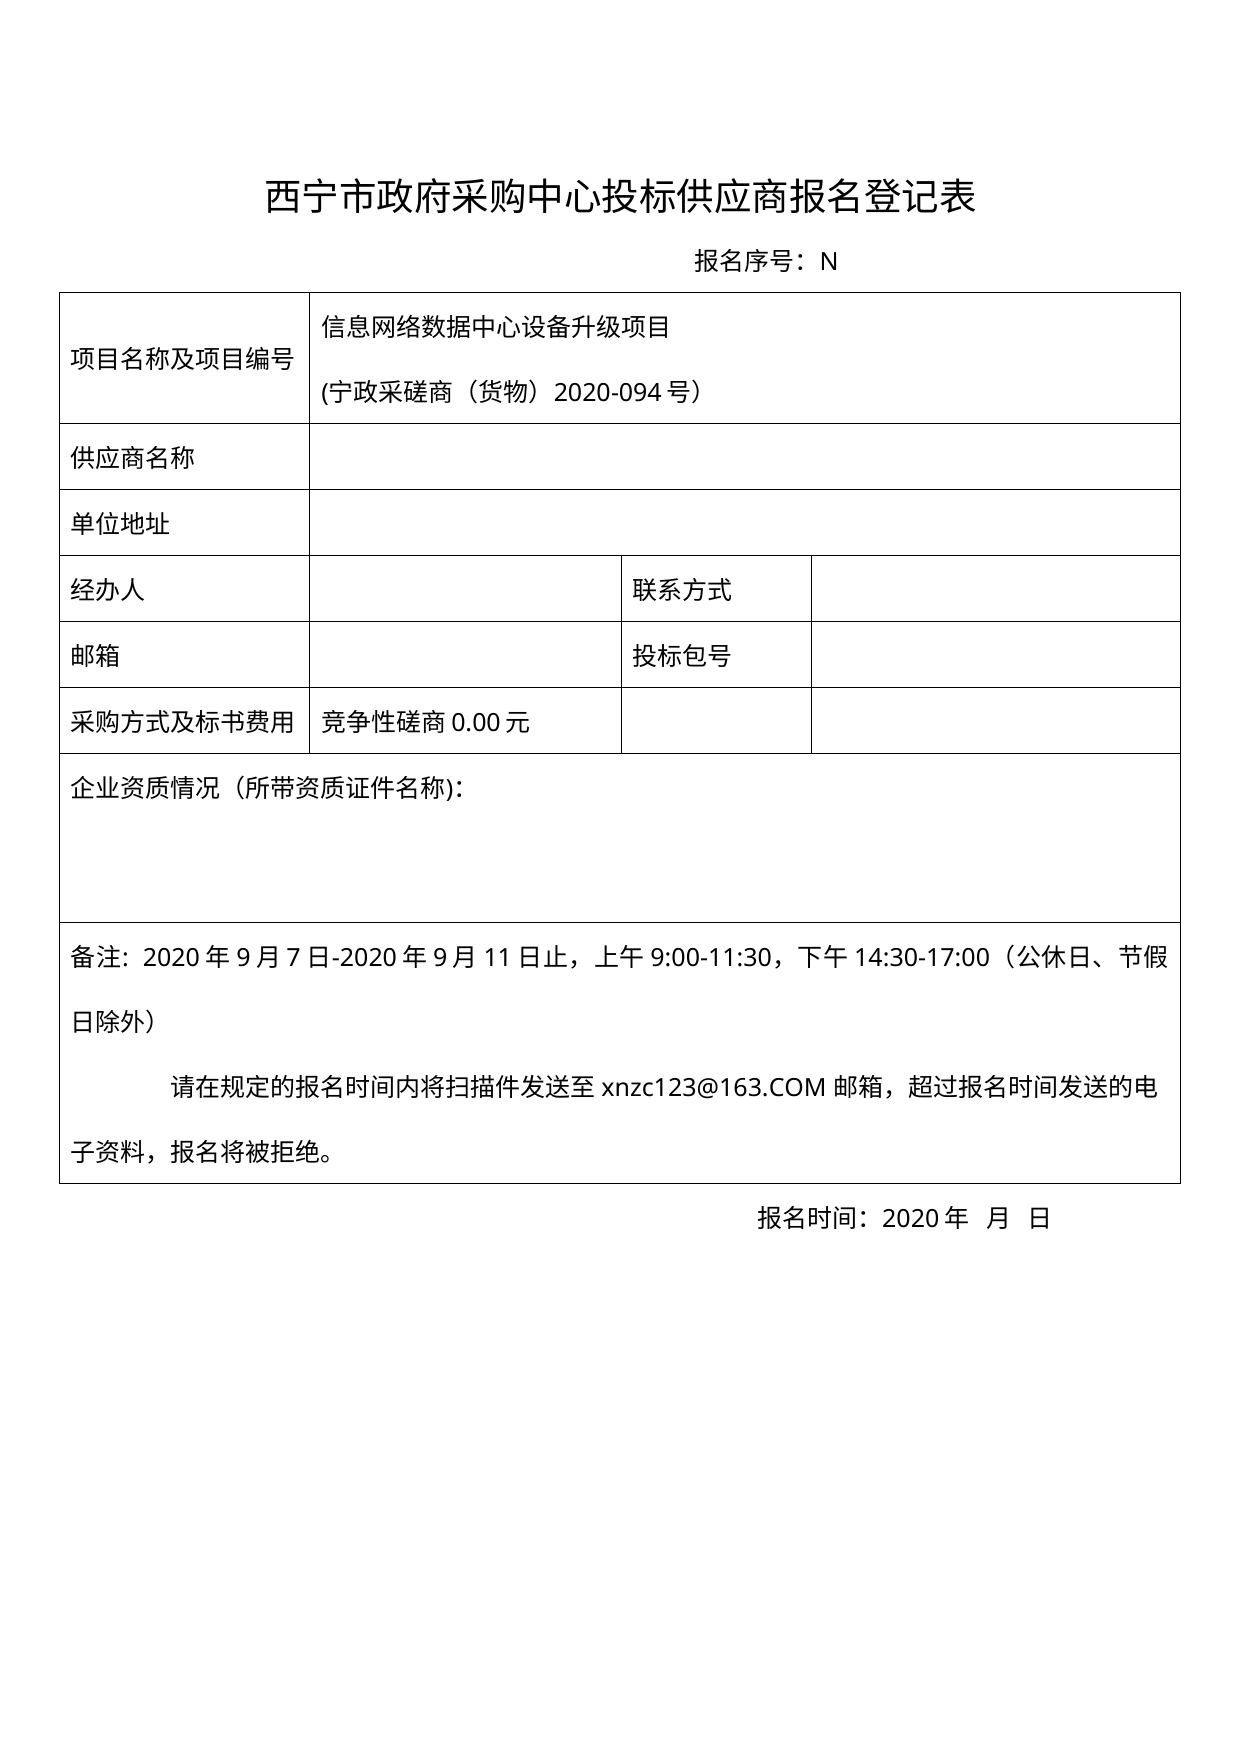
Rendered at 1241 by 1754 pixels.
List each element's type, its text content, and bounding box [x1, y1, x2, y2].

table_cell [310, 490, 1180, 555]
table_cell 竞争性磋商0.00元 [310, 688, 621, 753]
table_cell 邮箱 [60, 622, 309, 687]
table_cell 联系方式 [622, 556, 811, 621]
table_cell 经办人 [60, 556, 309, 621]
text 报名序号：N [187, 227, 1053, 292]
table_cell [812, 556, 1180, 621]
table_cell [812, 688, 1180, 753]
text 西宁市政府采购中心投标供应商报名登记表 [187, 162, 1053, 227]
table_cell 企业资质情况（所带资质证件名称)： [60, 754, 1180, 922]
table_cell 采购方式及标书费用 [60, 688, 309, 753]
text 报名时间：2020年 月 日 [187, 1184, 1053, 1249]
table_cell 供应商名称 [60, 424, 309, 489]
table_header 信息网络数据中心设备升级项目 (宁政采磋商（货物）2020-094号） [310, 293, 1180, 423]
table_cell [812, 622, 1180, 687]
table_cell [310, 622, 621, 687]
table_cell [310, 556, 621, 621]
table_cell 单位地址 [60, 490, 309, 555]
table_cell 备注: 2020年9月7日-2020年9月11日止，上午9:00-11:30，下午14:30-17:00（公休日、节假日除外） 请在规定的报名时间内将扫描件发送至 xnzc123@163.COM 邮箱，超过报名时间发送的电子资料，报名将被拒绝。 [60, 923, 1180, 1183]
table_cell [622, 688, 811, 753]
table_header 项目名称及项目编号 [60, 293, 309, 423]
table_cell 投标包号 [622, 622, 811, 687]
table_cell [310, 424, 1180, 489]
